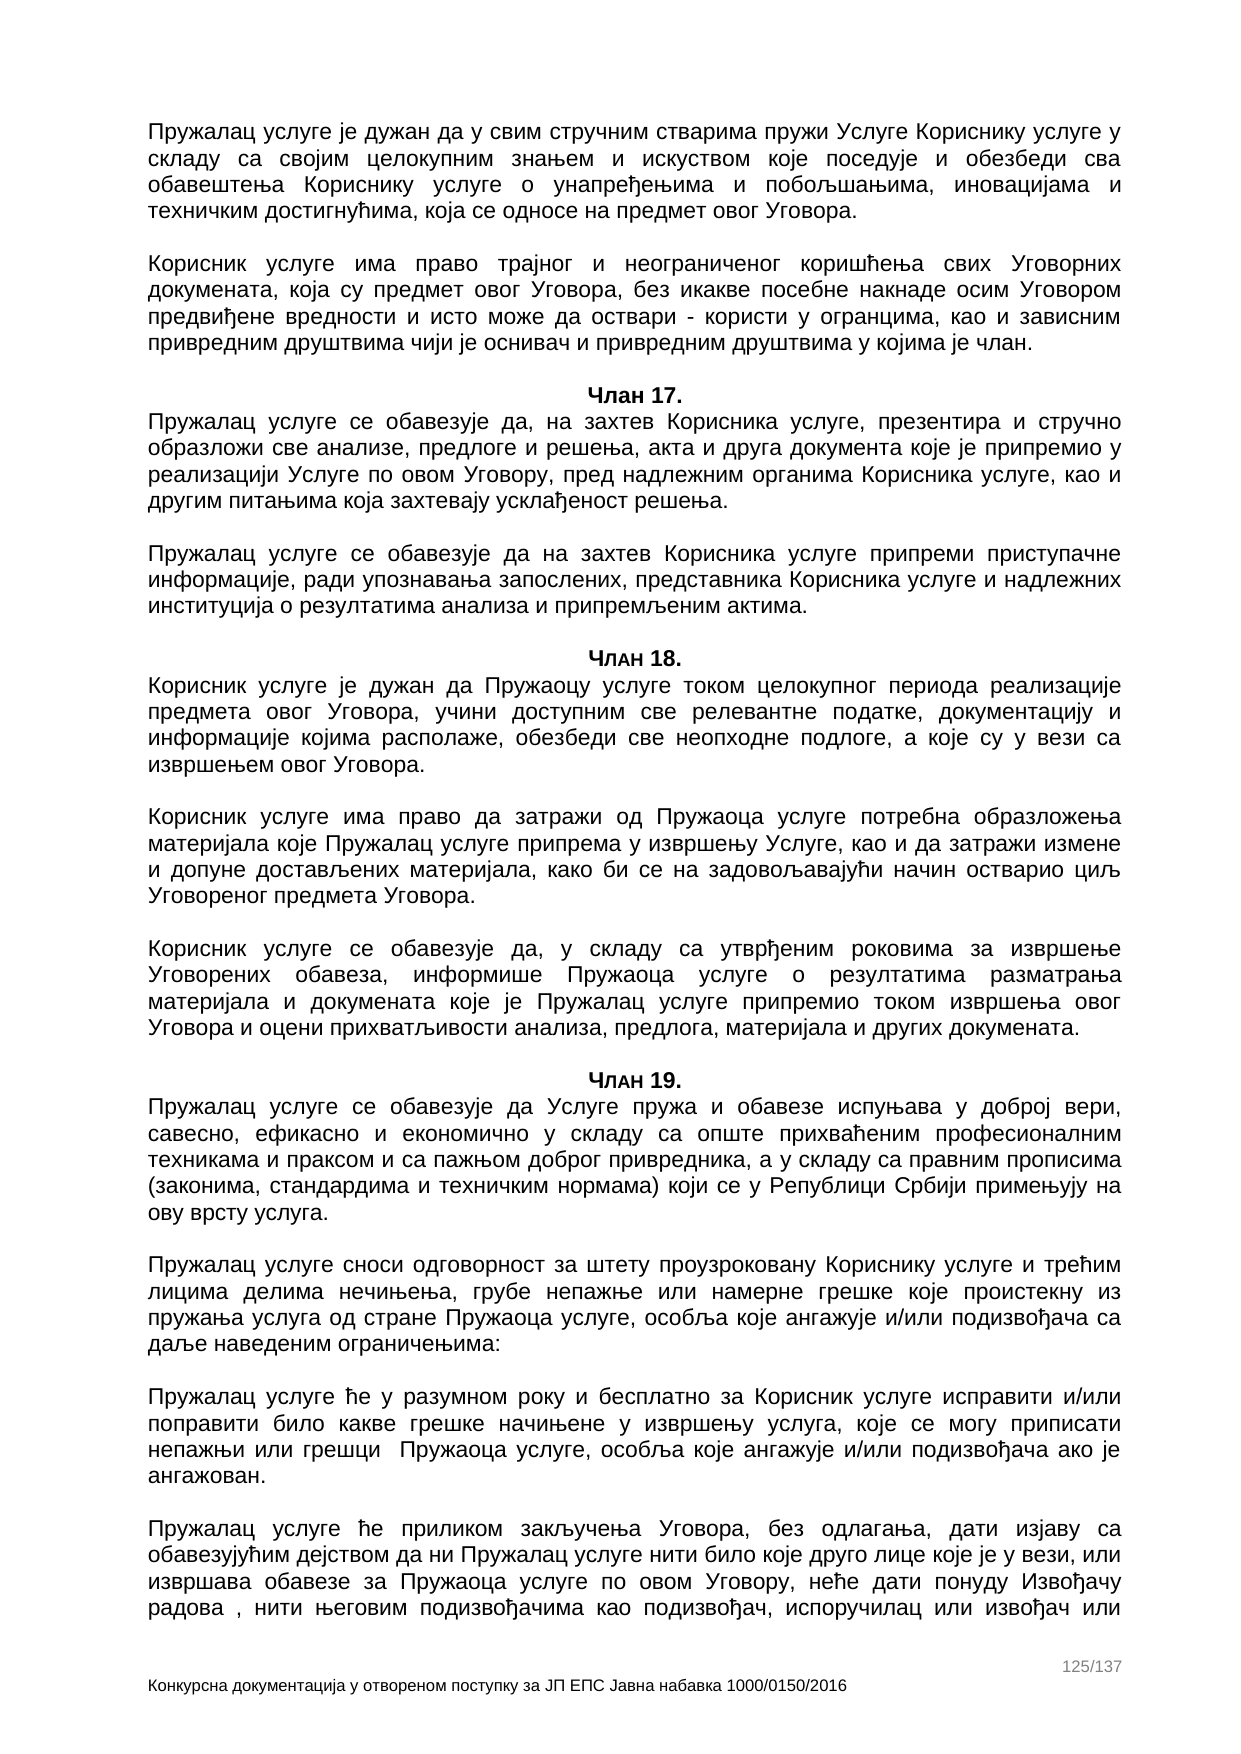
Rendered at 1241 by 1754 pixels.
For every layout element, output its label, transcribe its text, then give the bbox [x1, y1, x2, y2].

text Пружалац услуге сноси одговорност за штету проузроковану Кориснику услуге и трећим лицима делима нечињења, грубе непажње или намерне грешке које проистекну из пружања услуга од стране Пружаоца услуге, особља које ангажује и/или подизвођача са даље наведеним ограничењима: [148, 1251, 1122, 1357]
text Пружалац услуге се обавезује да, на захтев Корисника услуге, презентира и стручно образложи све анализе, предлоге и решења, акта и друга документа које је припремио у реализацији Услуге по овом Уговору, пред надлежним органима Корисника услуге, као и другим питањима која захтевају усклађеност решења. [148, 408, 1122, 513]
text Пружалац услуге ће у разумном року и бесплатно за Корисник услуге исправити и/или поправити било какве грешке начињене у извршењу услуга, које се могу приписати непажњи или грешци Пружаоца услуге, особља које ангажује и/или подизвођача ако је ангажован. [148, 1383, 1122, 1488]
text Корисник услуге има право да затражи од Пружаоца услуге потребна образложења материјала које Пружалац услуге припрема у извршењу Услуге, као и да затражи измене и допуне достављених материјала, како би се на задовољавајући начин остварио циљ Уговореног предмета Уговора. [148, 803, 1122, 909]
text Корисник услуге се обавезује да, у складу са утврђеним роковима за извршење Уговорених обавеза, информише Пружаоца услуге о резултатима разматрања материјала и докумената које је Пружалац услуге припремио током извршења овог Уговора и оцени прихватљивости анализа, предлога, материјала и других докумената. [148, 935, 1122, 1041]
text Члан 17. [148, 382, 1122, 408]
text Корисник услуге има право трајног и неограниченог коришћења свих Уговорних докумената, која су предмет овог Уговора, без икакве посебне накнаде осим Уговором предвиђене вредности и исто може да оствари - користи у огранцима, као и зависним привредним друштвима чији је оснивач и привредним друштвима у којима је члан. [148, 250, 1122, 355]
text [148, 1515, 1122, 1620]
text Пружалац услуге је дужан да у свим стручним стварима пружи Услуге Кориснику услуге у складу са својим целокупним знањем и искуством које поседује и обезбеди сва обавештења Кориснику услуге о унапређењима и побољшањима, иновацијама и техничким достигнућима, која се односе на предмет овог Уговора. [148, 118, 1122, 223]
text Корисник услуге је дужан да Пружаоцу услуге током целокупног периода реализације предмета овог Уговора, учини доступним све релевантне податке, документацију и информације којима располаже, обезбеди све неопходне подлоге, а које су у вези са извршењем овог Уговора. [148, 672, 1122, 777]
text Пружалац услуге се обавезује да на захтев Корисника услуге припреми приступачне информације, ради упознавања запослених, представника Корисника услуге и надлежних институција о резултатима анализа и припремљеним актима. [148, 540, 1122, 619]
text Члан 19. [148, 1067, 1122, 1093]
text Члан 18. [148, 645, 1122, 672]
text Пружалац услуге се обавезује да Услуге пружа и обавезе испуњава у доброј вери, савесно, ефикасно и економично у складу са опште прихваћеним професионалним техникама и праксом и са пажњом доброг привредника, а у склaду сa прaвним прoписимa (зaкoнимa, стaндaрдимa и тeхничким нoрмaмa) кojи сe у Републици Србиjи примeњуjу нa oву врсту услугa. [148, 1093, 1122, 1225]
